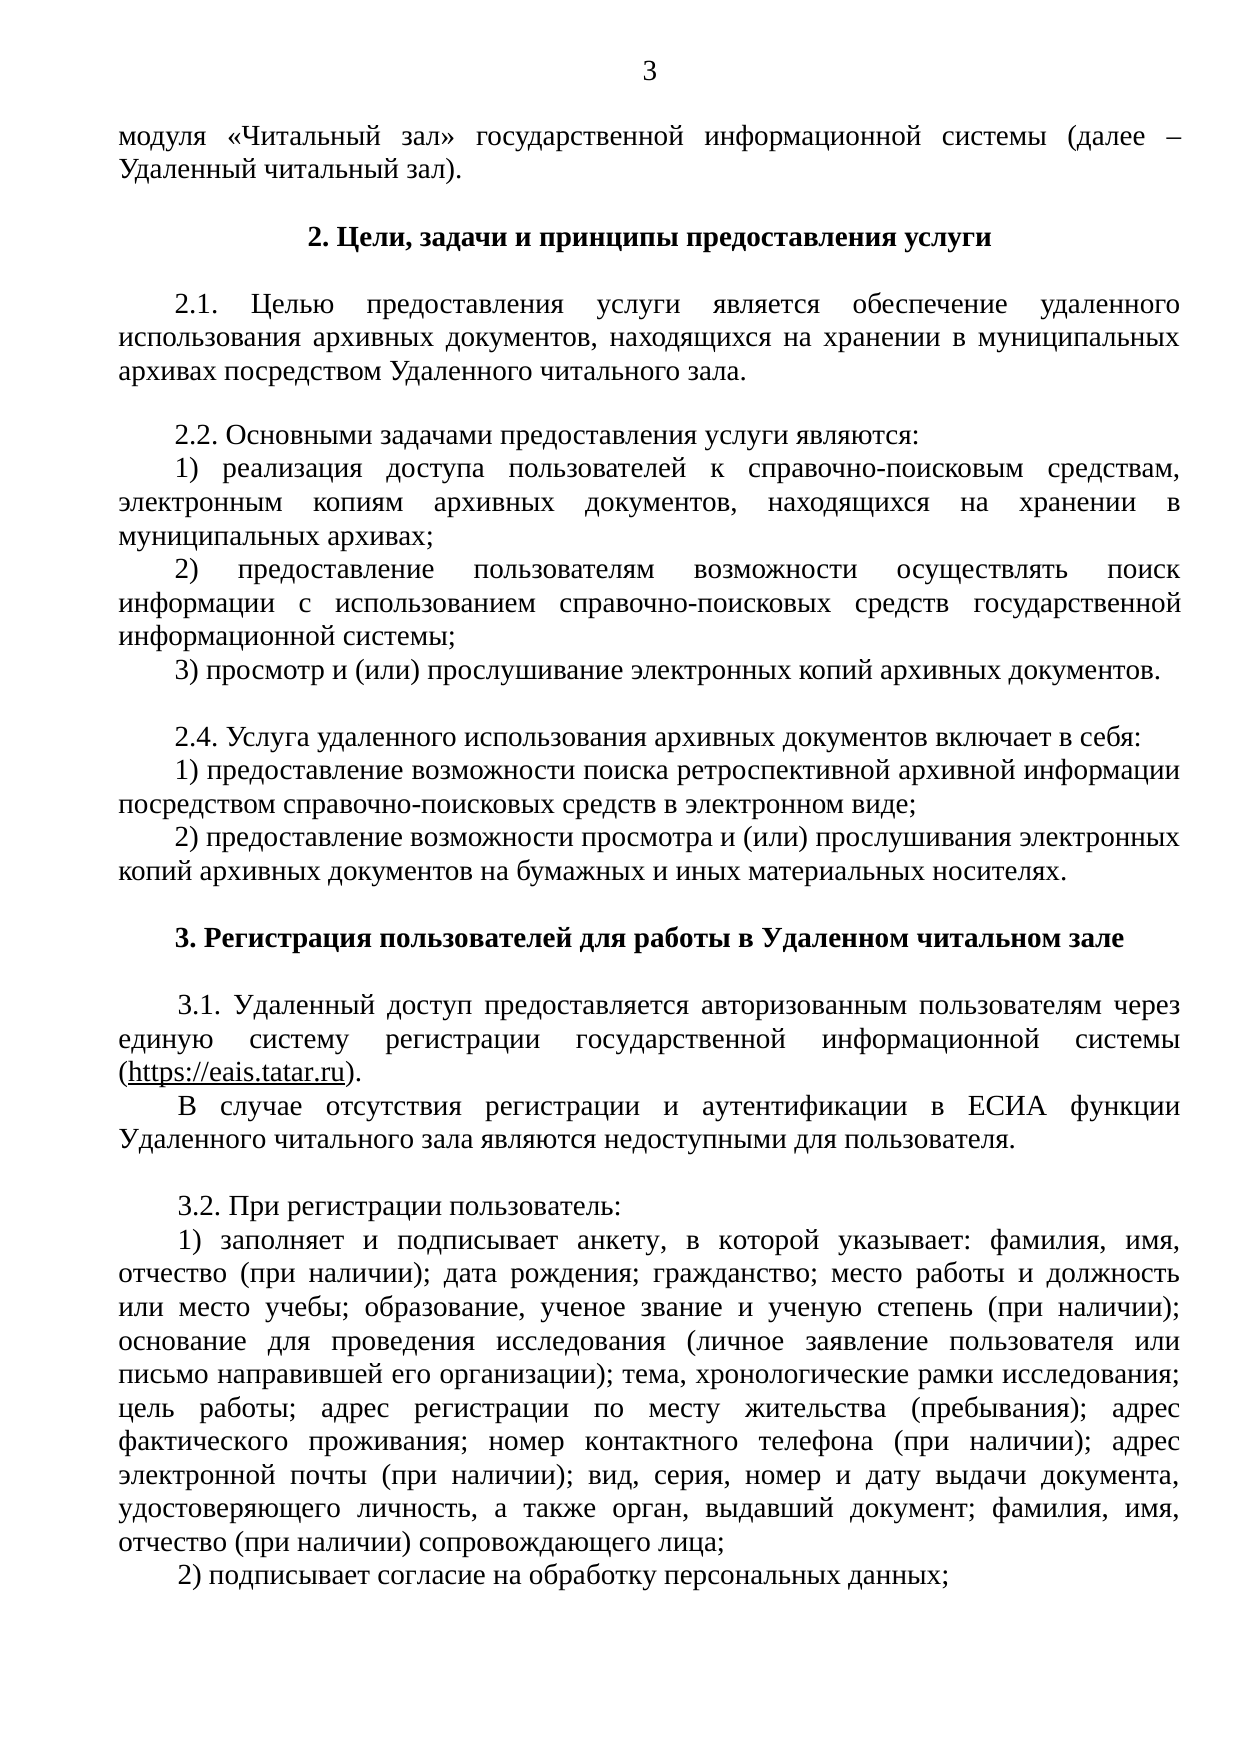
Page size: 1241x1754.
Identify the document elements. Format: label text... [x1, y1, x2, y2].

text 3.2. При регистрации пользователь: [118, 1188, 1181, 1222]
text 1) заполняет и подписывает анкету, в которой указывает: фамилия, имя, отчество (при наличии); дата рождения; гражданство; место работы и должность или место учебы; образование, ученое звание и ученую степень (при наличии); основание для проведения исследования (личное заявление пользователя или письмо направившей его организации); тема, хронологические рамки исследования; цель работы; адрес регистрации по месту жительства (пребывания); адрес фактического проживания; номер контактного телефона (при наличии); адрес электронной почты (при наличии); вид, серия, номер и дату выдачи документа, удостоверяющего личность, а также орган, выдавший документ; фамилия, имя, отчество (при наличии) сопровождающего лица; [118, 1222, 1181, 1557]
text 2.4. Услуга удаленного использования архивных документов включает в себя: [118, 719, 1181, 752]
text 2.1. Целью предоставления услуги является обеспечение удаленного использования архивных документов, находящихся на хранении в муниципальных архивах посредством Удаленного читального зала. [118, 286, 1181, 386]
text 2) предоставление пользователям возможности осуществлять поиск информации с использованием справочно-поисковых средств государственной информационной системы; [118, 551, 1181, 652]
text 2. Цели, задачи и принципы предоставления услуги [118, 219, 1181, 252]
text 3. Регистрация пользователей для работы в Удаленном читальном зале [118, 920, 1181, 954]
text 1) предоставление возможности поиска ретроспективной архивной информации посредством справочно-поисковых средств в электронном виде; [118, 752, 1181, 819]
text 3.1. Удаленный доступ предоставляется авторизованным пользователям через единую систему регистрации государственной информационной системы (https://eais.tatar.ru). [118, 987, 1181, 1088]
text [118, 118, 1181, 185]
text 2) предоставление возможности просмотра и (или) прослушивания электронных копий архивных документов на бумажных и иных материальных носителях. [118, 819, 1181, 887]
text 1) реализация доступа пользователей к справочно-поисковым средствам, электронным копиям архивных документов, находящихся на хранении в муниципальных архивах; [118, 451, 1181, 551]
text В случае отсутствия регистрации и аутентификации в ЕСИА функции Удаленного читального зала являются недоступными для пользователя. [118, 1088, 1181, 1155]
text 2.2. Основными задачами предоставления услуги являются: [118, 417, 1181, 451]
text 2) подписывает согласие на обработку персональных данных; [118, 1557, 1181, 1591]
text 3) просмотр и (или) прослушивание электронных копий архивных документов. [118, 652, 1181, 685]
